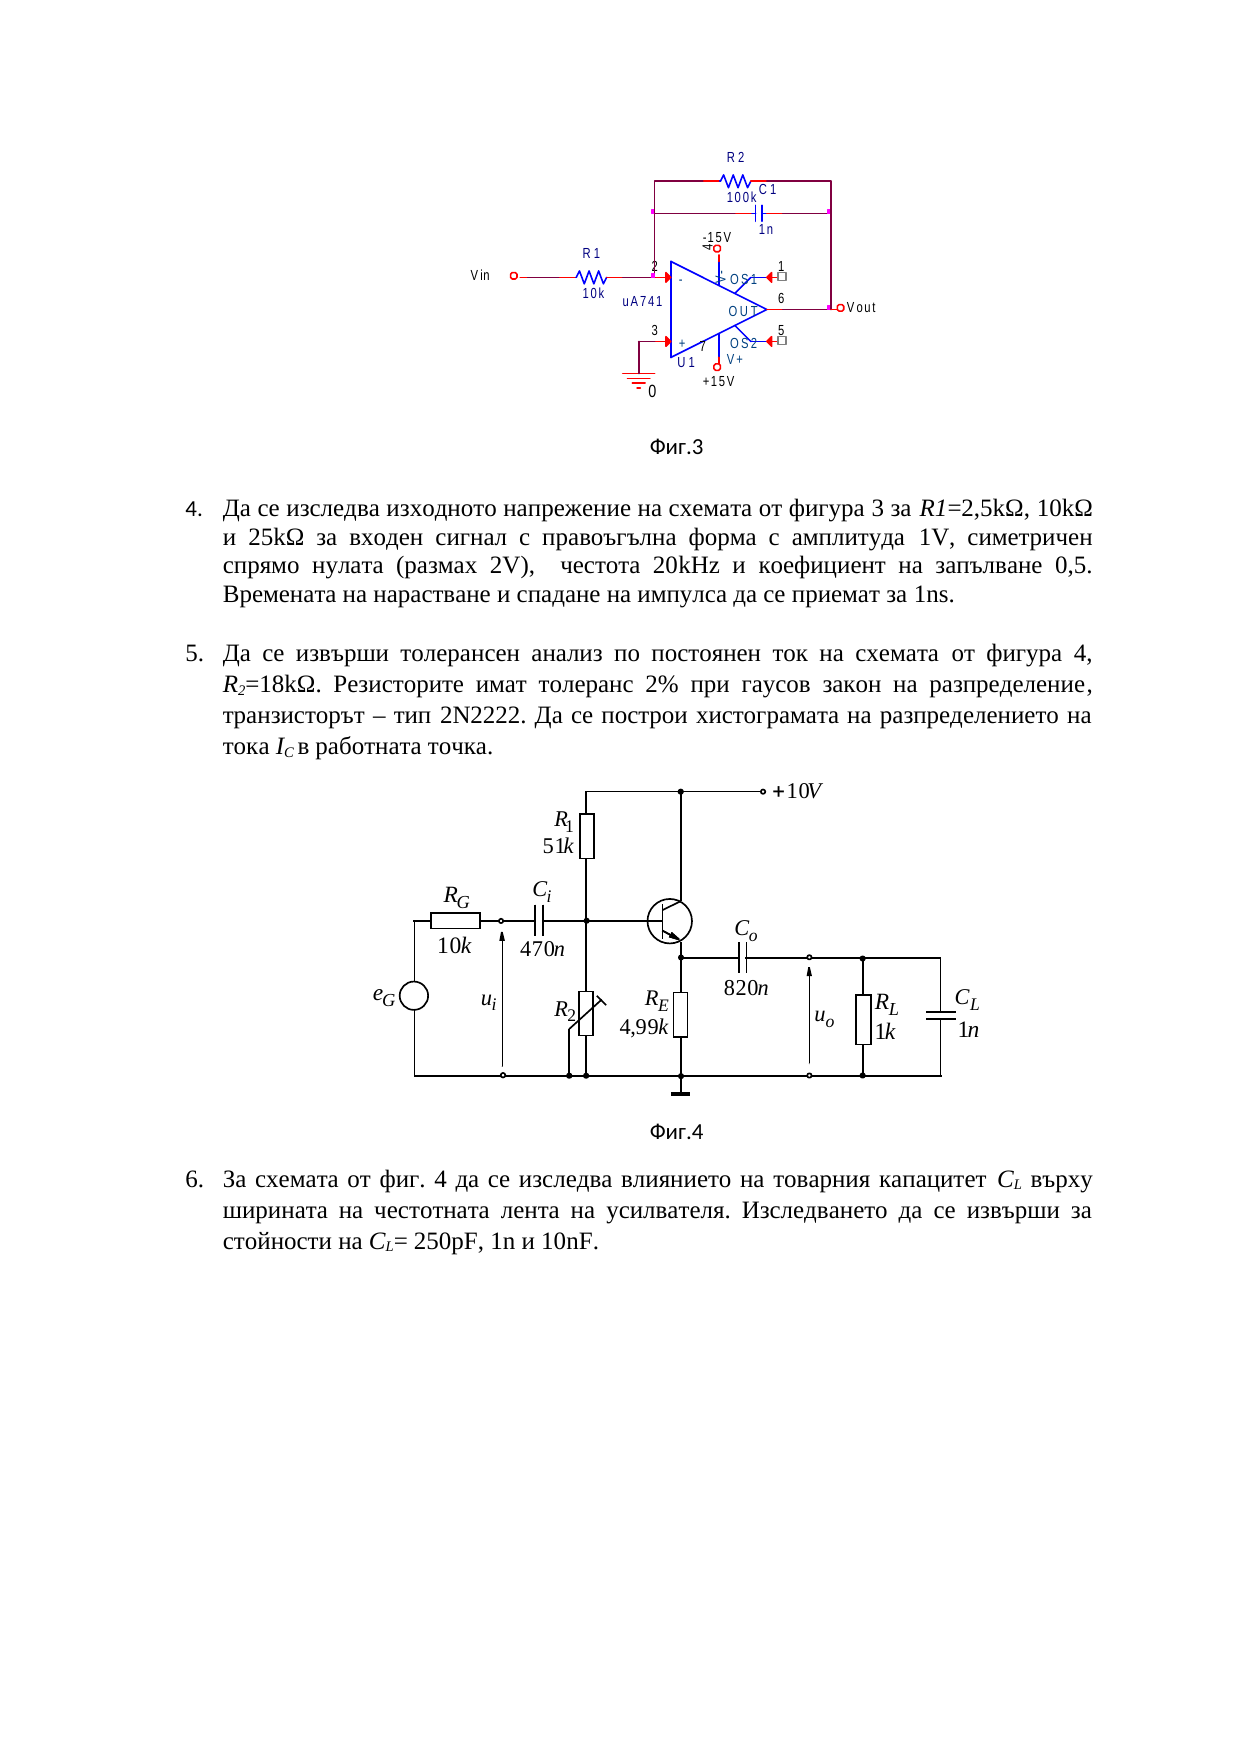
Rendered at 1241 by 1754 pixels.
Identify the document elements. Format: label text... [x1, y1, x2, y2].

text Фиг.4 [260, 1117, 1093, 1145]
text Фиг.3 [260, 432, 1093, 460]
list Да се изследва изходното напрежение на схемата от фигура 3 за R1=2,5kΩ, 10kΩ и 25kΩ за входен сигнал с правоъгълна форма с амплитуда 1V, симетричен спрямо нулата (размах 2V), честота 20kHz и коефициент на запълване 0,5. Времената на нарастване и спадане на импулса да се приемат за 1ns. [185, 493, 1093, 608]
list Да се извърши толерансен анализ по постоянен ток на схемата от фигура 4, R2=18kΩ. Резисторите имат толеранс 2% при гаусов закон на разпределение, транзисторът – тип 2N2222. Да се построи хистограмата на разпределението на тока IC в работната точка. [185, 638, 1093, 760]
list За схемата от фиг. 4 да се изследва влиянието на товарния капацитет CL върху ширината на честотната лента на усилвателя. Изследването да се извърши за стойности на CL= 250pF, 1n и 10nF. [185, 1164, 1093, 1254]
